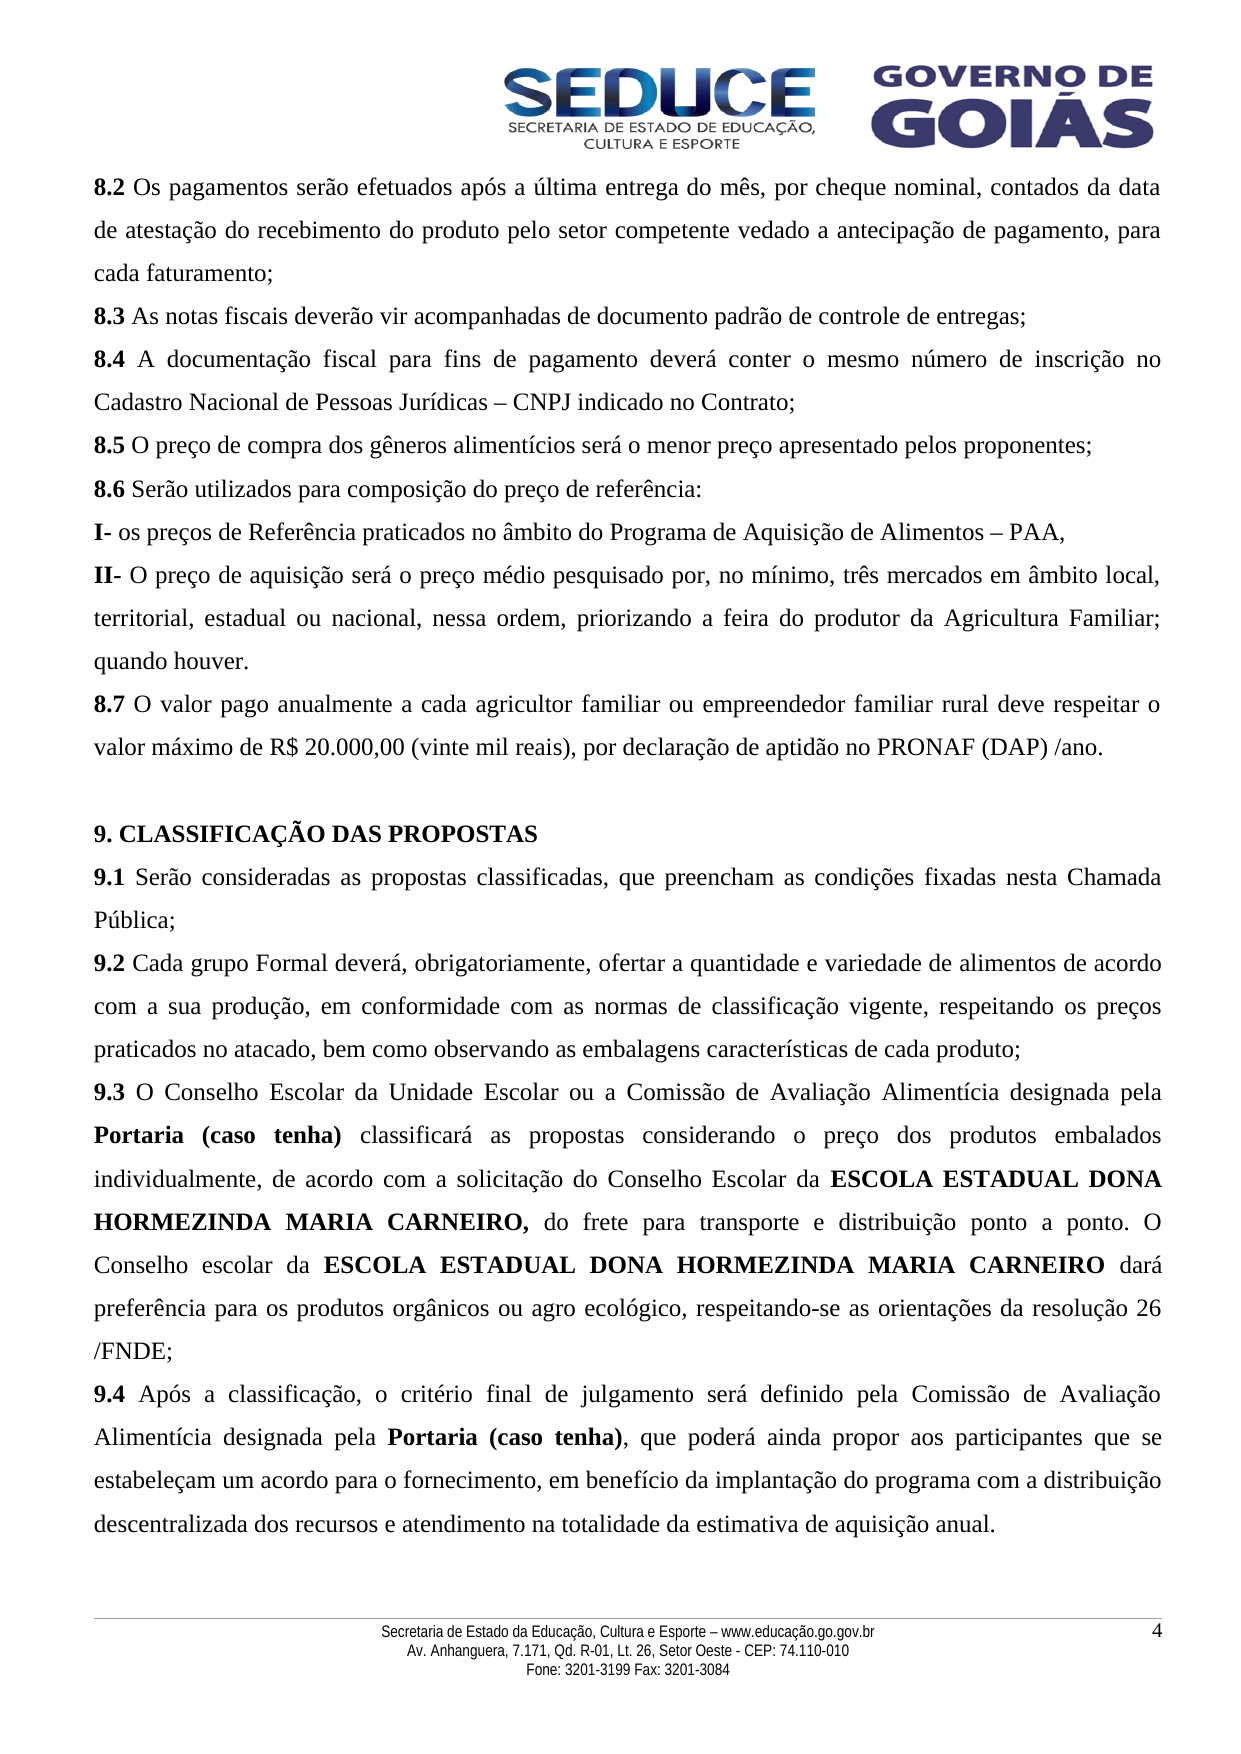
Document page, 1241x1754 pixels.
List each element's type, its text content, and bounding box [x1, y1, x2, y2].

text 8.6 Serão utilizados para composição do preço de referência: [94, 474, 1162, 502]
text 8.5 O preço de compra dos gêneros alimentícios será o menor preço apresentado pelos proponentes; [94, 431, 1162, 459]
text 8.2 Os pagamentos serão efetuados após a última entrega do mês, por cheque nominal, contados da data de atestação do recebimento do produto pelo setor competente vedado a antecipação de pagamento, para cada faturamento; [94, 172, 1162, 287]
text I- os preços de Referência praticados no âmbito do Programa de Aquisição de Alimentos – PAA, [94, 517, 1162, 546]
text 8.7 O valor pago anualmente a cada agricultor familiar ou empreendedor familiar rural deve respeitar o valor máximo de R$ 20.000,00 (vinte mil reais), por declaração de aptidão no PRONAF (DAP) /ano. [94, 689, 1162, 761]
text 8.3 As notas fiscais deverão vir acompanhadas de documento padrão de controle de entregas; [94, 301, 1162, 330]
text 9.3 O Conselho Escolar da Unidade Escolar ou a Comissão de Avaliação Alimentícia designada pela Portaria (caso tenha) classificará as propostas considerando o preço dos produtos embalados individualmente, de acordo com a solicitação do Conselho Escolar da ESCOLA ESTADUAL DONA HORMEZINDA MARIA CARNEIRO, do frete para transporte e distribuição ponto a ponto. O Conselho escolar da ESCOLA ESTADUAL DONA HORMEZINDA MARIA CARNEIRO dará preferência para os produtos orgânicos ou agro ecológico, respeitando-se as orientações da resolução 26 /FNDE; [94, 1077, 1162, 1365]
text 9.1 Serão consideradas as propostas classificadas, que preencham as condições fixadas nesta Chamada Pública; [94, 862, 1162, 934]
text 9. CLASSIFICAÇÃO DAS PROPOSTAS [94, 819, 1162, 847]
text 9.2 Cada grupo Formal deverá, obrigatoriamente, ofertar a quantidade e variedade de alimentos de acordo com a sua produção, em conformidade com as normas de classificação vigente, respeitando os preços praticados no atacado, bem como observando as embalagens características de cada produto; [94, 948, 1162, 1063]
text documentação fiscal para fins de pagamento deverá conter o mesmo número de inscrição no Cadastro Nacional de Pessoas Jurídicas – CNPJ indicado no Contrato; [94, 344, 1162, 416]
text II- O preço de aquisição será o preço médio pesquisado por, no mínimo, três mercados em âmbito local, territorial, estadual ou nacional, nessa ordem, priorizando a feira do produtor da Agricultura Familiar; quando houver. [94, 560, 1162, 675]
picture [503, 59, 1163, 158]
text 9.4 Após a classificação, o critério final de julgamento será definido pela Comissão de Avaliação Alimentícia designada pela Portaria (caso tenha), que poderá ainda propor aos participantes que se estabeleçam um acordo para o fornecimento, em benefício da implantação do programa com a distribuição descentralizada dos recursos e atendimento na totalidade da estimativa de aquisição anual. [94, 1379, 1162, 1537]
